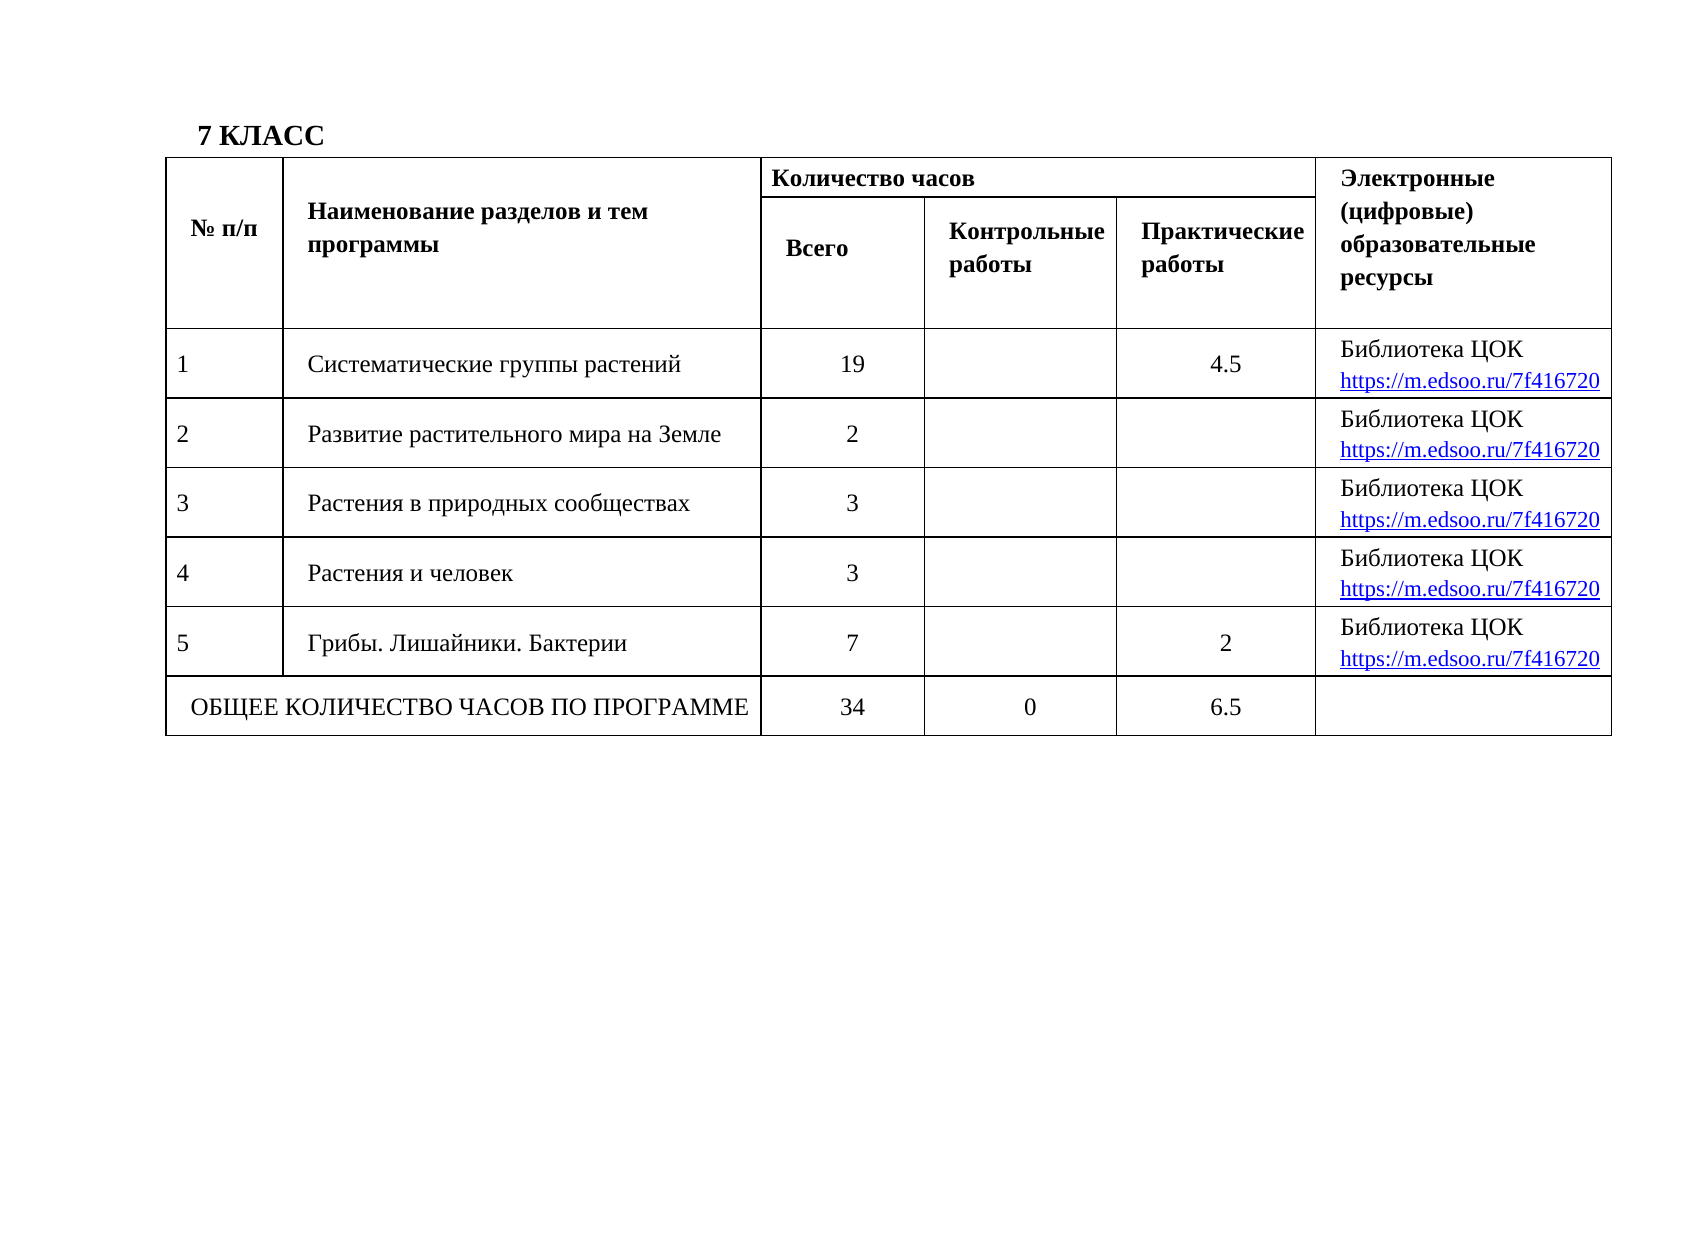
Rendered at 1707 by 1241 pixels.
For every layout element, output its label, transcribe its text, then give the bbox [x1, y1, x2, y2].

table_cell 19 [762, 329, 924, 397]
table_cell Всего [762, 198, 924, 327]
table_cell Библиотека ЦОК https://m.edsoo.ru/7f416720 [1316, 329, 1611, 397]
table_cell Библиотека ЦОК https://m.edsoo.ru/7f416720 [1316, 607, 1611, 675]
table_header № п/п [167, 158, 282, 327]
table_cell Библиотека ЦОК https://m.edsoo.ru/7f416720 [1316, 468, 1611, 536]
table_header Электронные (цифровые) образовательные ресурсы [1316, 158, 1611, 327]
table_cell Растения в природных сообществах [284, 468, 760, 536]
table_cell Библиотека ЦОК https://m.edsoo.ru/7f416720 [1316, 399, 1611, 467]
table_cell Библиотека ЦОК https://m.edsoo.ru/7f416720 [1316, 538, 1611, 606]
table_header Количество часов [762, 158, 1315, 196]
table_cell [925, 538, 1116, 606]
table_cell 4.5 [1117, 329, 1315, 397]
table_cell 5 [167, 607, 282, 675]
table_cell 2 [762, 399, 924, 467]
table_cell Развитие растительного мира на Земле [284, 399, 760, 467]
table_cell Систематические группы растений [284, 329, 760, 397]
table_cell 2 [1117, 607, 1315, 675]
text 7 КЛАСС [190, 118, 1618, 152]
table_cell [925, 607, 1116, 675]
table_cell 3 [762, 468, 924, 536]
table_cell 7 [762, 607, 924, 675]
table_cell 3 [167, 468, 282, 536]
table_header Наименование разделов и тем программы [284, 158, 760, 327]
table_cell [1117, 538, 1315, 606]
table_cell [1117, 399, 1315, 467]
table_cell 3 [762, 538, 924, 606]
table_cell 0 [925, 677, 1116, 735]
table_cell 6.5 [1117, 677, 1315, 735]
table_cell ОБЩЕЕ КОЛИЧЕСТВО ЧАСОВ ПО ПРОГРАММЕ [167, 677, 760, 735]
table_cell [925, 468, 1116, 536]
table_cell Грибы. Лишайники. Бактерии [284, 607, 760, 675]
table_cell [1316, 677, 1611, 735]
table_cell 2 [167, 399, 282, 467]
table_cell [1117, 468, 1315, 536]
table_cell [925, 329, 1116, 397]
table_cell Контрольные работы [925, 198, 1116, 327]
table_cell 4 [167, 538, 282, 606]
table_cell 1 [167, 329, 282, 397]
table_cell [925, 399, 1116, 467]
table_cell Растения и человек [284, 538, 760, 606]
table_cell 34 [762, 677, 924, 735]
table_cell Практические работы [1117, 198, 1315, 327]
